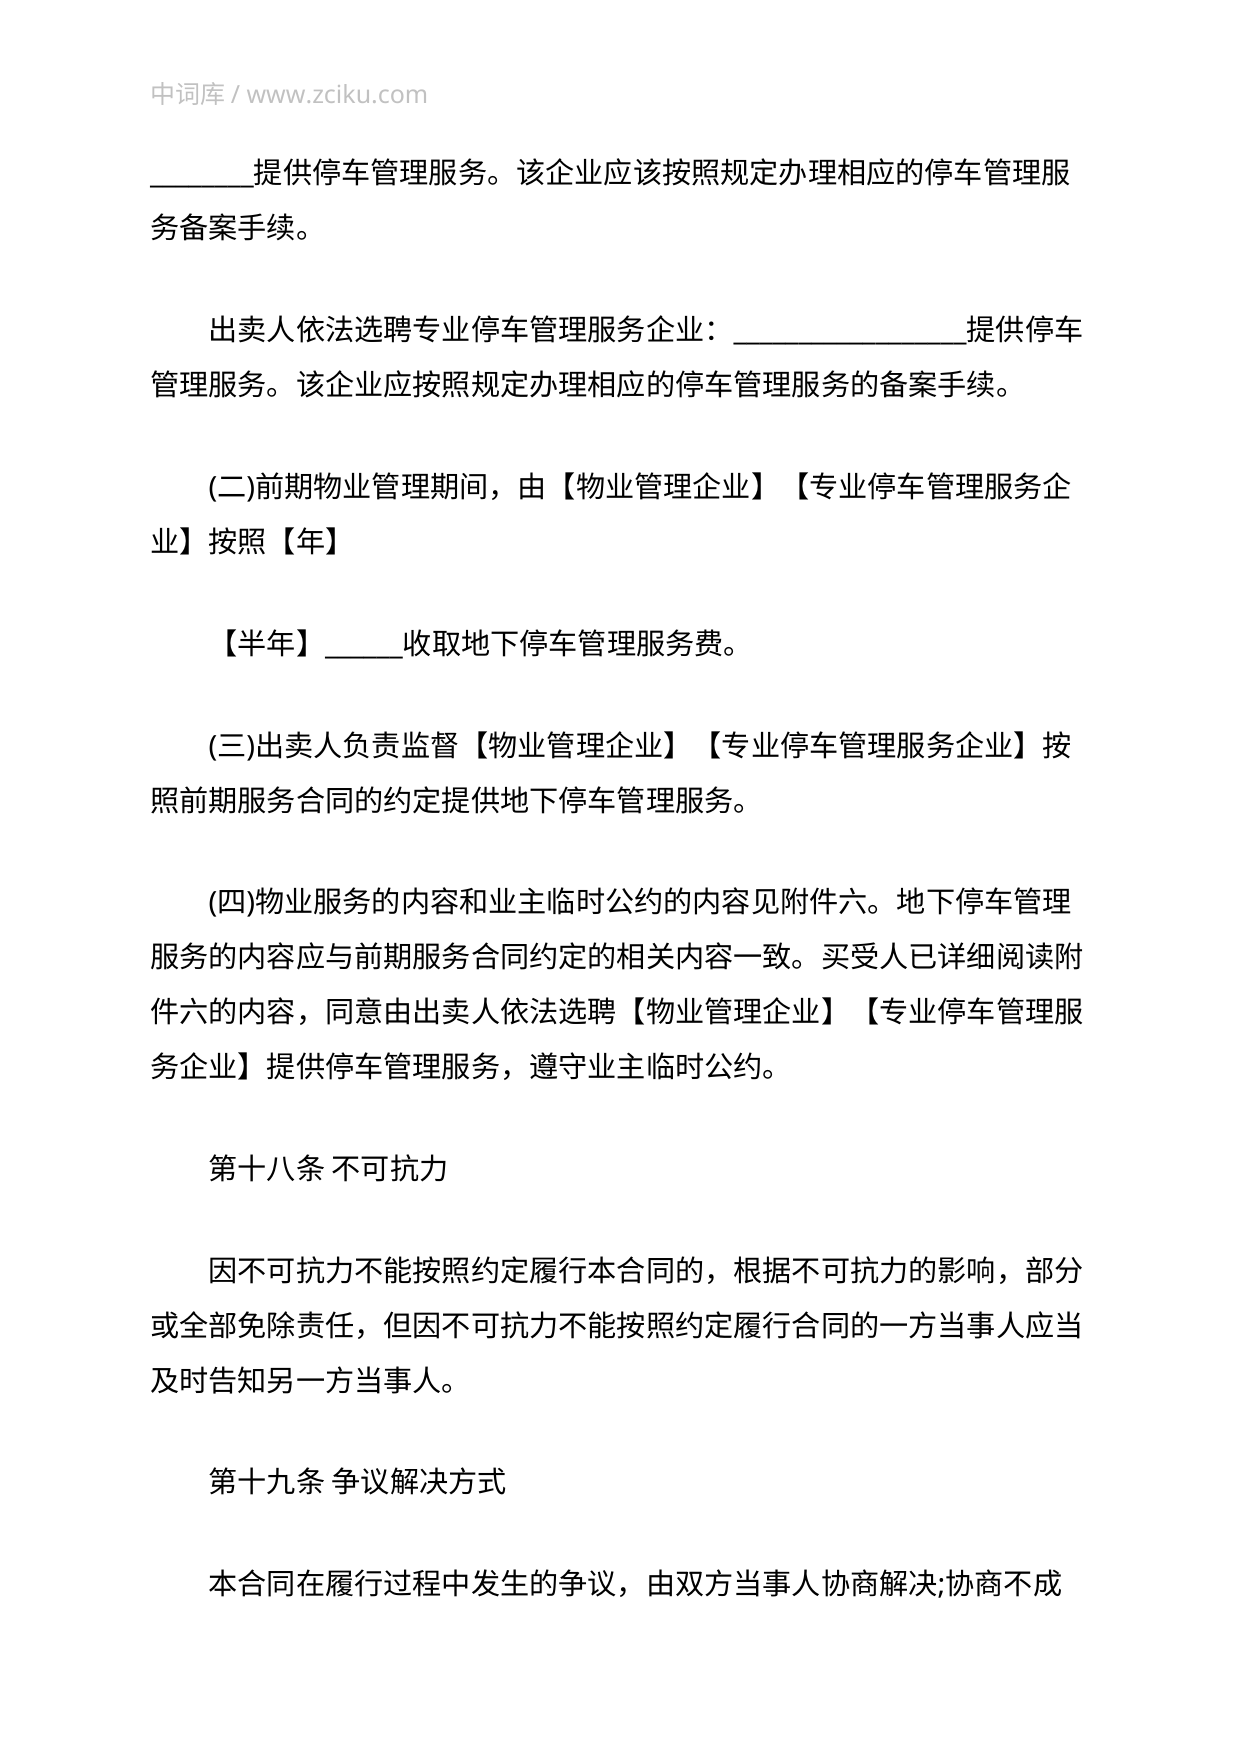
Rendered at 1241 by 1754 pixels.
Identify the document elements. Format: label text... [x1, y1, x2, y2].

text (三)出卖人负责监督【物业管理企业】【专业停车管理服务企业】按照前期服务合同的约定提供地下停车管理服务。 [150, 722, 1090, 819]
text 因不可抗力不能按照约定履行本合同的，根据不可抗力的影响，部分或全部免除责任，但因不可抗力不能按照约定履行合同的一方当事人应当及时告知另一方当事人。 [150, 1247, 1090, 1399]
text 第十九条 争议解决方式 [150, 1459, 1090, 1501]
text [150, 1561, 1090, 1603]
text 【半年】______收取地下停车管理服务费。 [150, 620, 1090, 663]
text 第十八条 不可抗力 [150, 1146, 1090, 1188]
text (二)前期物业管理期间，由【物业管理企业】【专业停车管理服务企业】按照【年】 [150, 463, 1090, 561]
text 出卖人依法选聘专业停车管理服务企业：__________________提供停车管理服务。该企业应按照规定办理相应的停车管理服务的备案手续。 [150, 307, 1090, 404]
text (四)物业服务的内容和业主临时公约的内容见附件六。地下停车管理服务的内容应与前期服务合同约定的相关内容一致。买受人已详细阅读附件六的内容，同意由出卖人依法选聘【物业管理企业】【专业停车管理服务企业】提供停车管理服务，遵守业主临时公约。 [150, 879, 1090, 1086]
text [150, 150, 1090, 247]
